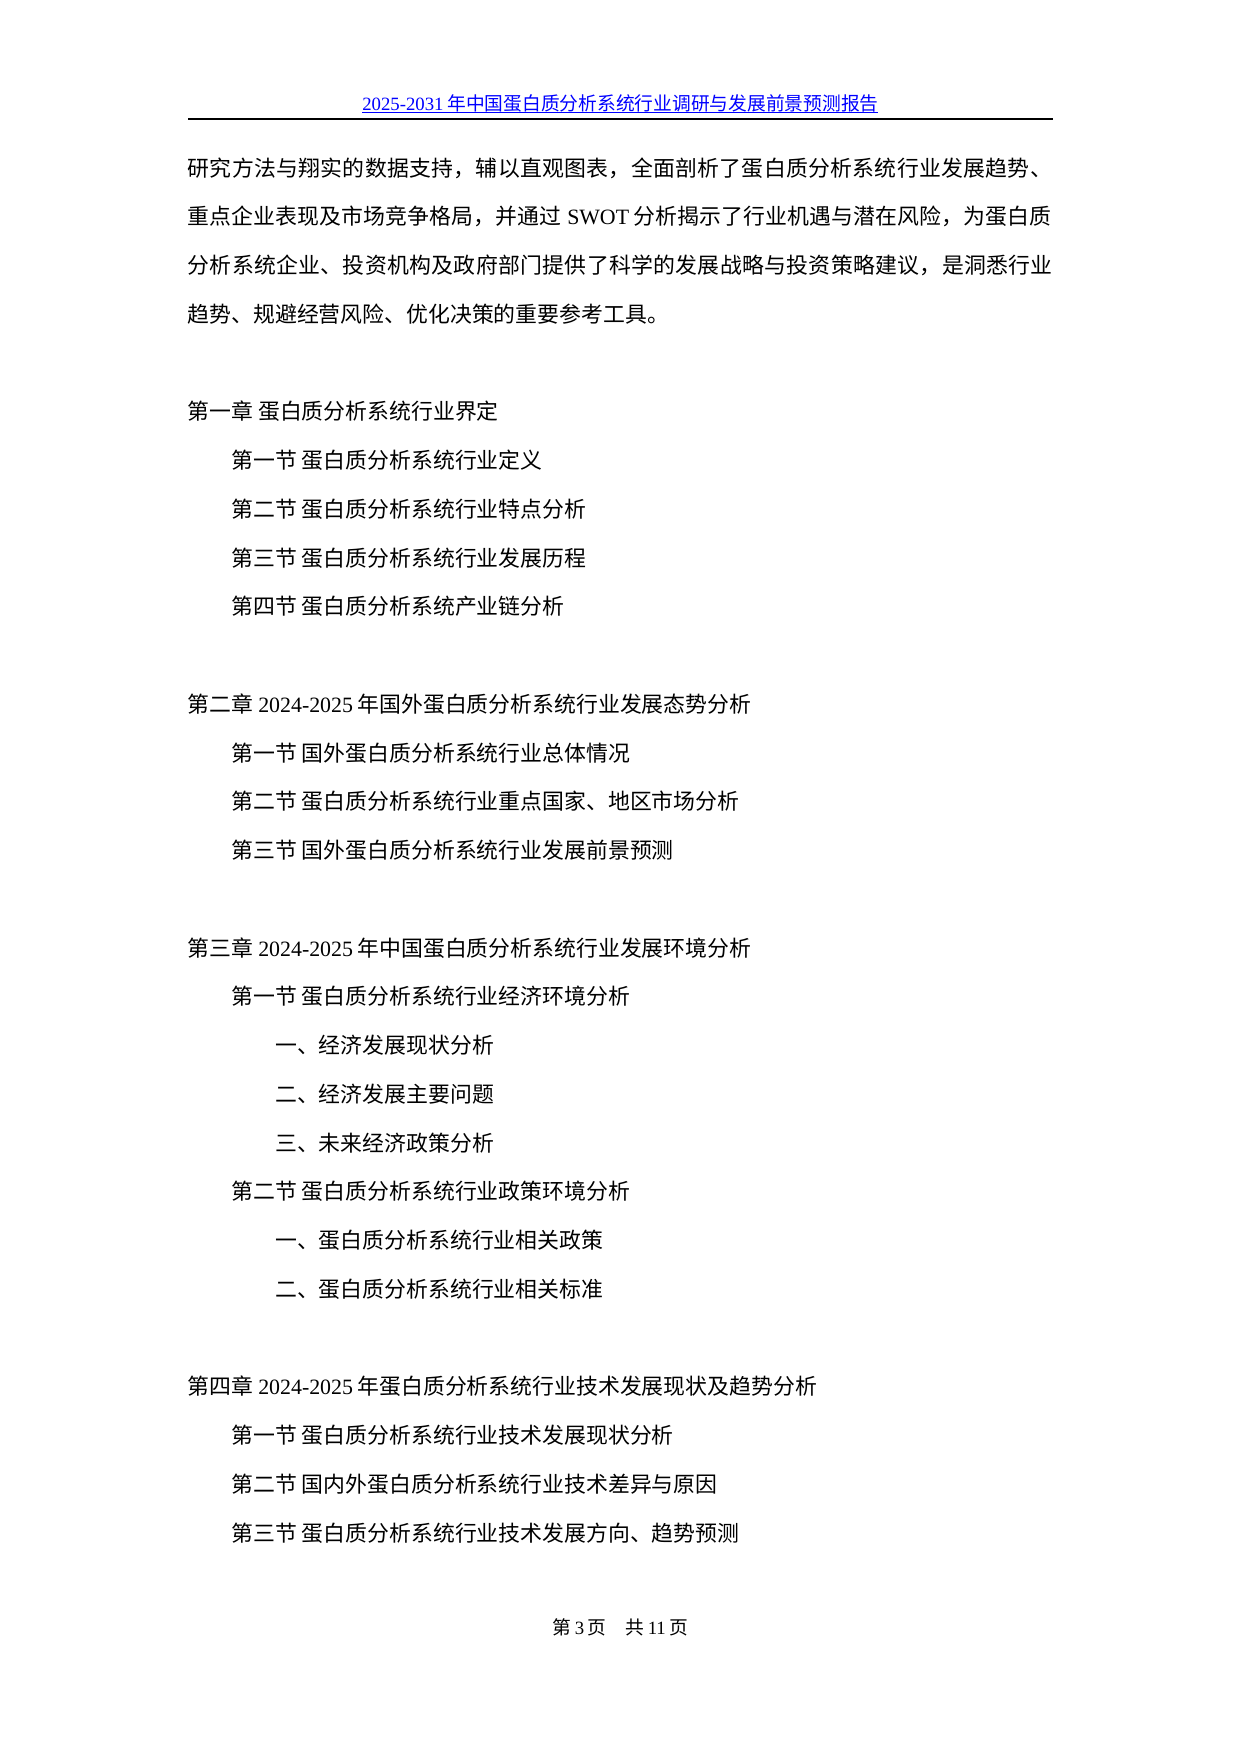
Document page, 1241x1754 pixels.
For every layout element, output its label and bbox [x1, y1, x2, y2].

text [187, 150, 1053, 1548]
